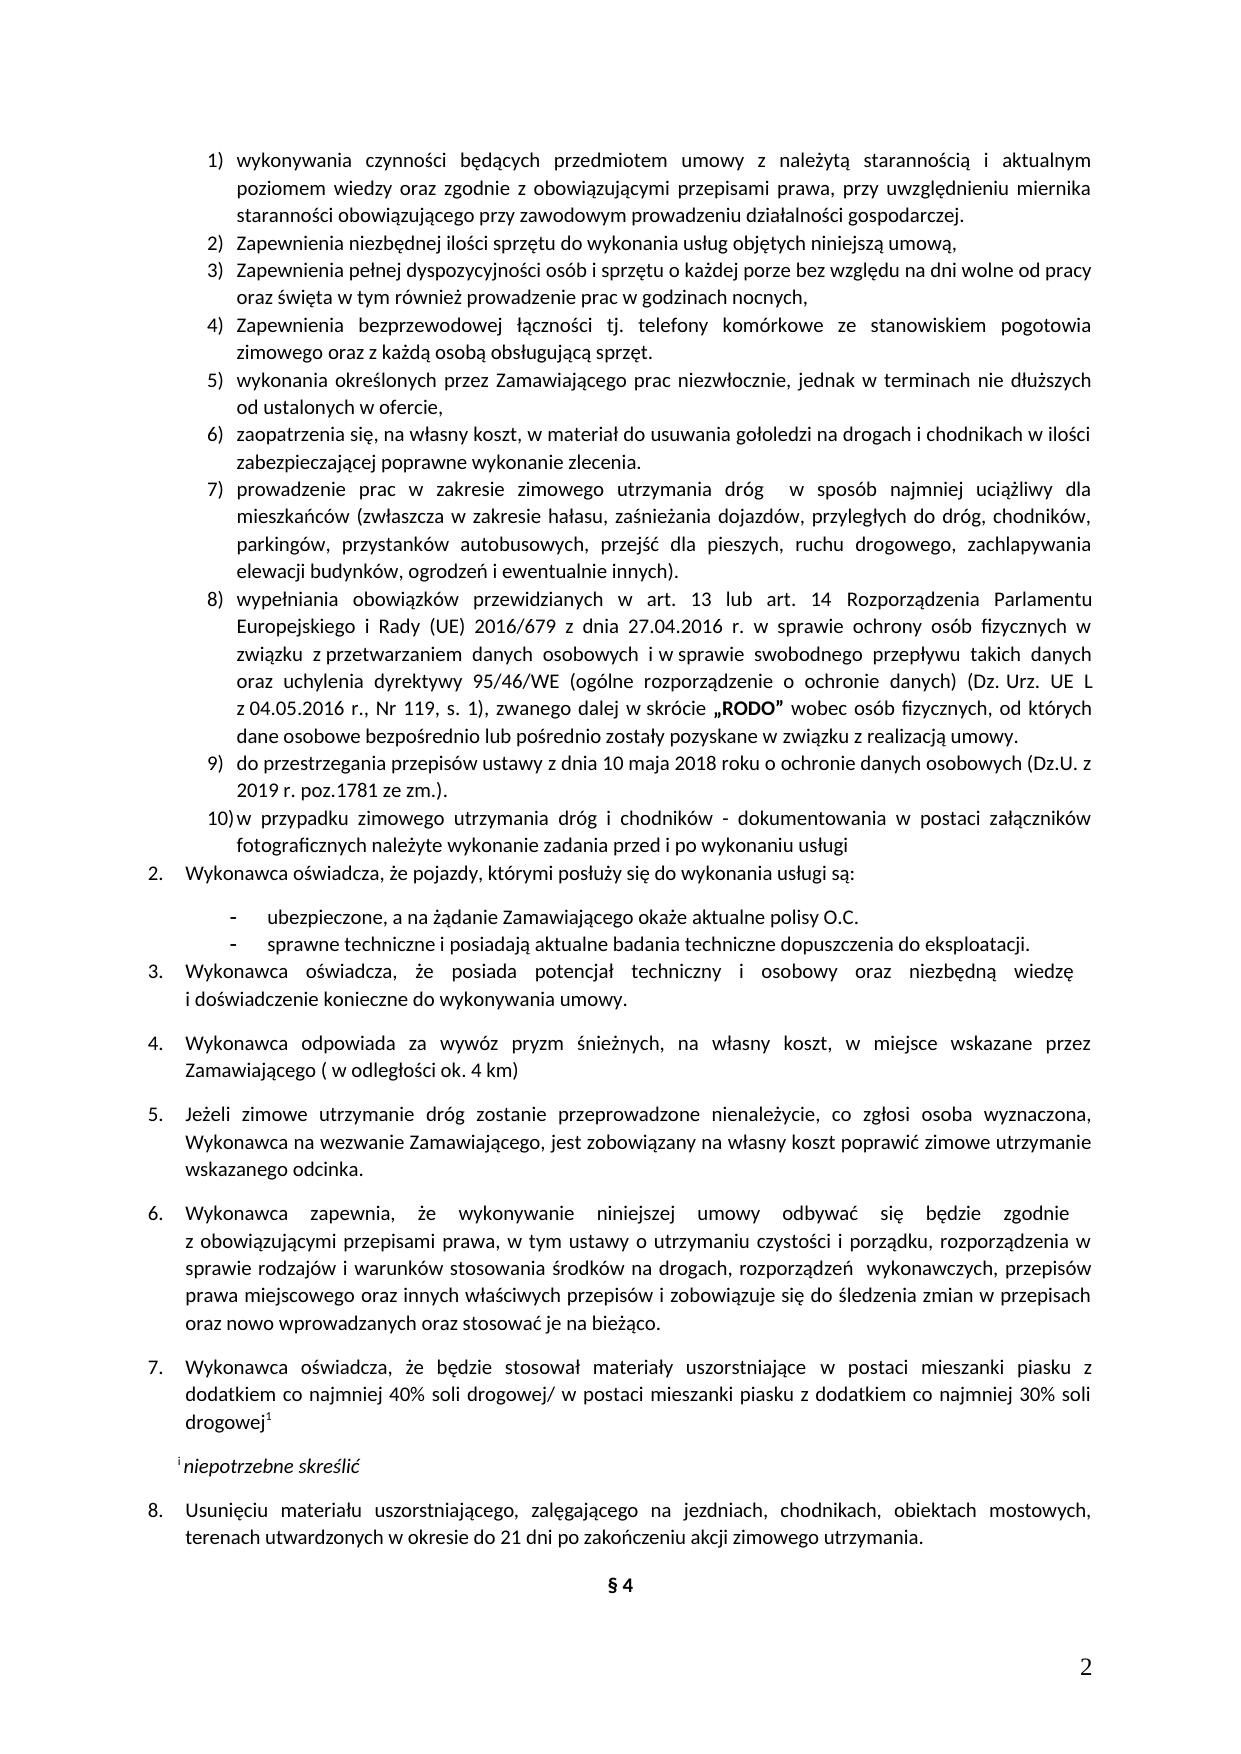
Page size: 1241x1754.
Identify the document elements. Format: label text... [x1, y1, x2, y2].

text i niepotrzebne skreślić [148, 1453, 1093, 1478]
list Wykonawca odpowiada za wywóz pryzm śnieżnych, na własny koszt, w miejsce wskazane przez Zamawiającego ( w odległości ok. ) [148, 1030, 1093, 1083]
list Wykonawca oświadcza, że pojazdy, którymi posłuży się do wykonania usługi są: [148, 860, 1093, 885]
list Zapewnienia pełnej dyspozycyjności osób i sprzętu o każdej porze bez względu na dni wolne od pracy oraz święta w tym również prowadzenie prac w godzinach nocnych, [207, 257, 1093, 310]
list Wykonawca oświadcza, że posiada potencjał techniczny i osobowy oraz niezbędną wiedzę i doświadczenie konieczne do wykonywania umowy. [148, 959, 1093, 1012]
list do przestrzegania przepisów ustawy z dnia 10 maja 2018 roku o ochronie danych osobowych (Dz.U. z 2019 r. poz.1781 ze zm.). [207, 750, 1093, 803]
list wypełniania obowiązków przewidzianych w art. 13 lub art. 14 Rozporządzenia Parlamentu Europejskiego i Rady (UE) 2016/679 z dnia 27.04.2016 r. w sprawie ochrony osób fizycznych w związku z przetwarzaniem danych osobowych i w sprawie swobodnego przepływu takich danych oraz uchylenia dyrektywy 95/46/WE (ogólne rozporządzenie o ochronie danych) (Dz. Urz. UE L z 04.05.2016 r., Nr 119, s. 1), zwanego dalej w skrócie „RODO” wobec osób fizycznych, od których dane osobowe bezpośrednio lub pośrednio zostały pozyskane w związku z realizacją umowy. [207, 586, 1093, 748]
list sprawne techniczne i posiadają aktualne badania techniczne dopuszczenia do eksploatacji. [229, 931, 1093, 957]
list w przypadku zimowego utrzymania dróg i chodników - dokumentowania w postaci załączników fotograficznych należyte wykonanie zadania przed i po wykonaniu usługi [207, 805, 1093, 858]
list Wykonawca oświadcza, że będzie stosował materiały uszorstniające w postaci mieszanki piasku z dodatkiem co najmniej 40% soli drogowej/ w postaci mieszanki piasku z dodatkiem co najmniej 30% soli drogowej [148, 1354, 1093, 1434]
list zaopatrzenia się, na własny koszt, w materiał do usuwania gołoledzi na drogach i chodnikach w ilości zabezpieczającej poprawne wykonanie zlecenia. [207, 422, 1093, 474]
list wykonania określonych przez Zamawiającego prac niezwłocznie, jednak w terminach nie dłuższych od ustalonych w ofercie, [207, 367, 1093, 419]
list Wykonawca zapewnia, że wykonywanie niniejszej umowy odbywać się będzie zgodnie z obowiązującymi przepisami prawa, w tym ustawy o utrzymaniu czystości i porządku, rozporządzenia w sprawie rodzajów i warunków stosowania środków na drogach, rozporządzeń wykonawczych, przepisów prawa miejscowego oraz innych właściwych przepisów i zobowiązuje się do śledzenia zmian w przepisach oraz nowo wprowadzanych oraz stosować je na bieżąco. [148, 1201, 1093, 1336]
list Jeżeli zimowe utrzymanie dróg zostanie przeprowadzone nienależycie, co zgłosi osoba wyznaczona, Wykonawca na wezwanie Zamawiającego, jest zobowiązany na własny koszt poprawić zimowe utrzymanie wskazanego odcinka. [148, 1102, 1093, 1182]
list Zapewnienia niezbędnej ilości sprzętu do wykonania usług objętych niniejszą umową, [207, 230, 1093, 255]
list Usunięciu materiału uszorstniającego, zalęgającego na jezdniach, chodnikach, obiektach mostowych, terenach utwardzonych w okresie do 21 dni po zakończeniu akcji zimowego utrzymania. [148, 1497, 1093, 1550]
list ubezpieczone, a na żądanie Zamawiającego okaże aktualne polisy O.C. [229, 904, 1093, 929]
text § 4 [148, 1568, 1093, 1598]
list wykonywania czynności będących przedmiotem umowy z należytą starannością i aktualnym poziomem wiedzy oraz zgodnie z obowiązującymi przepisami prawa, przy uwzględnieniu miernika staranności obowiązującego przy zawodowym prowadzeniu działalności gospodarczej. [207, 148, 1093, 228]
list Zapewnienia bezprzewodowej łączności tj. telefony komórkowe ze stanowiskiem pogotowia zimowego oraz z każdą osobą obsługującą sprzęt. [207, 312, 1093, 365]
list prowadzenie prac w zakresie zimowego utrzymania dróg w sposób najmniej uciążliwy dla mieszkańców (zwłaszcza w zakresie hałasu, zaśnieżania dojazdów, przyległych do dróg, chodników, parkingów, przystanków autobusowych, przejść dla pieszych, ruchu drogowego, zachlapywania elewacji budynków, ogrodzeń i ewentualnie innych). [207, 476, 1093, 584]
